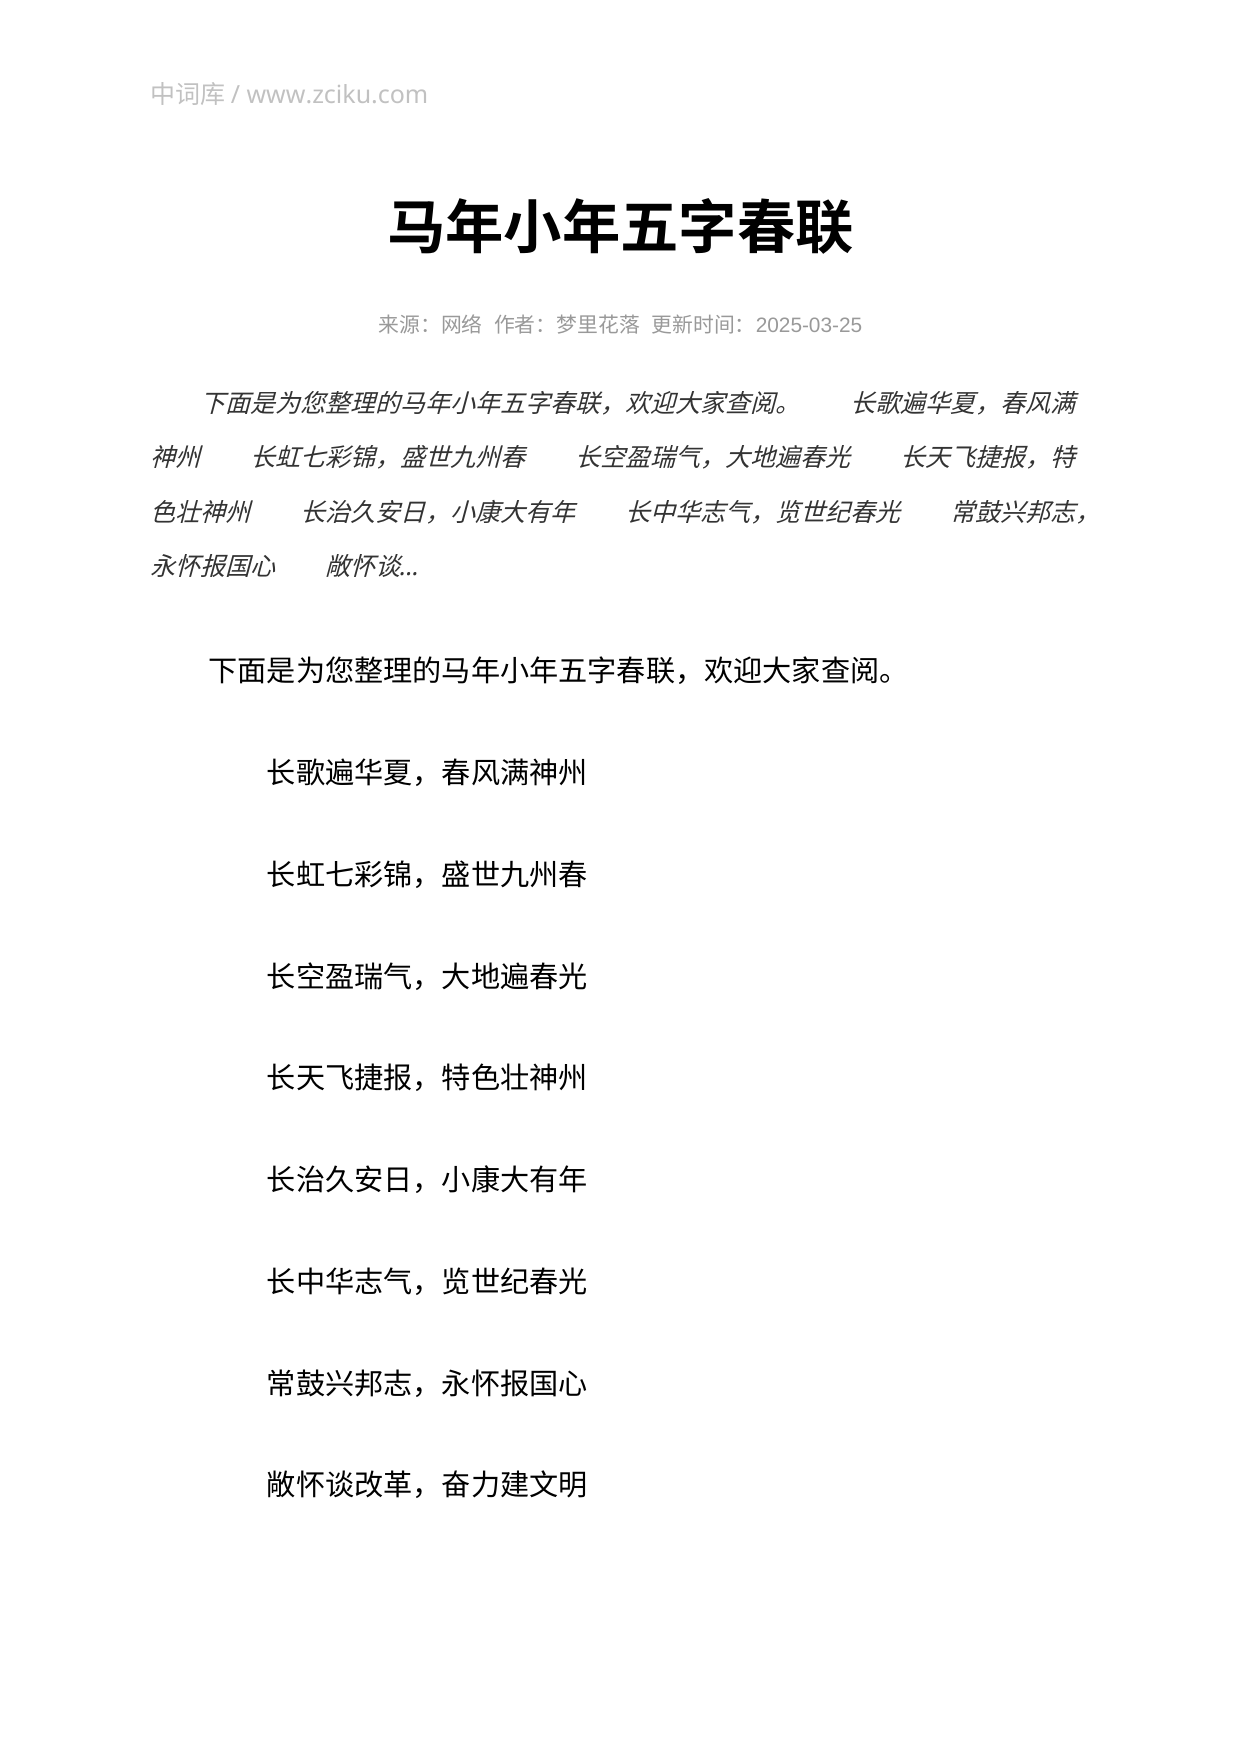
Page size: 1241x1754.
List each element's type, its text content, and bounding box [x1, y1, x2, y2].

subtitle 马年小年五字春联 [150, 181, 1090, 266]
text 下面是为您整理的马年小年五字春联，欢迎大家查阅。 [150, 648, 1090, 690]
text 长虹七彩锦，盛世九州春 [150, 851, 1090, 894]
text 长歌遍华夏，春风满神州 [150, 749, 1090, 792]
text 长治久安日，小康大有年 [150, 1157, 1090, 1199]
text 长空盈瑞气，大地遍春光 [150, 953, 1090, 995]
text 长天飞捷报，特色壮神州 [150, 1055, 1090, 1097]
text 下面是为您整理的马年小年五字春联，欢迎大家查阅。 长歌遍华夏，春风满神州 长虹七彩锦，盛世九州春 长空盈瑞气，大地遍春光 长天飞捷报，特色壮神州 长治久安日，小康大有年 长中华志气，览世纪春光 常鼓兴邦志，永怀报国心 敞怀谈... [150, 383, 1090, 583]
text 敞怀谈改革，奋力建文明 [150, 1462, 1090, 1504]
text 长中华志气，览世纪春光 [150, 1258, 1090, 1301]
text 常鼓兴邦志，永怀报国心 [150, 1360, 1090, 1402]
text 来源：网络 作者：梦里花落 更新时间：2025-03-25 [150, 313, 1090, 337]
